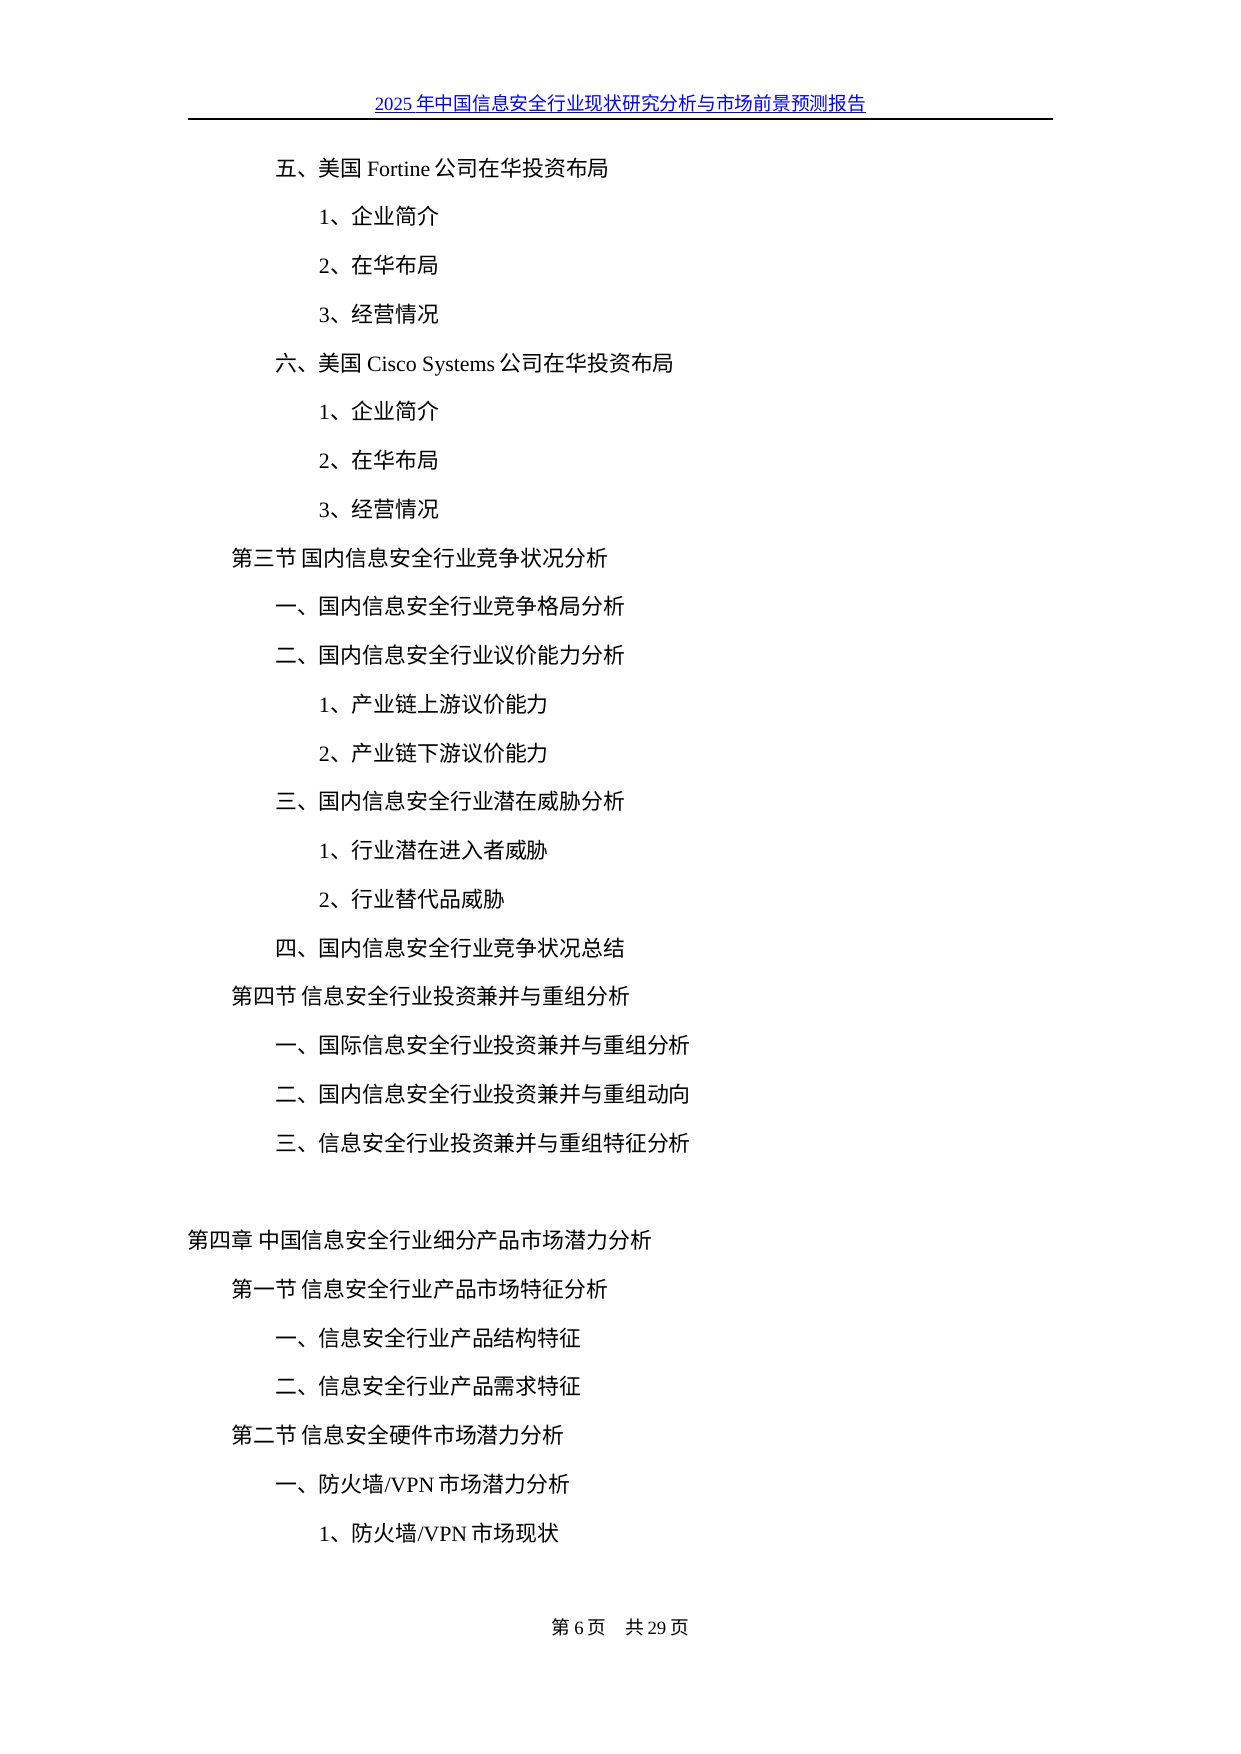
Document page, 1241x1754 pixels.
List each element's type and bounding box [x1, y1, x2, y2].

text [187, 150, 1053, 1548]
